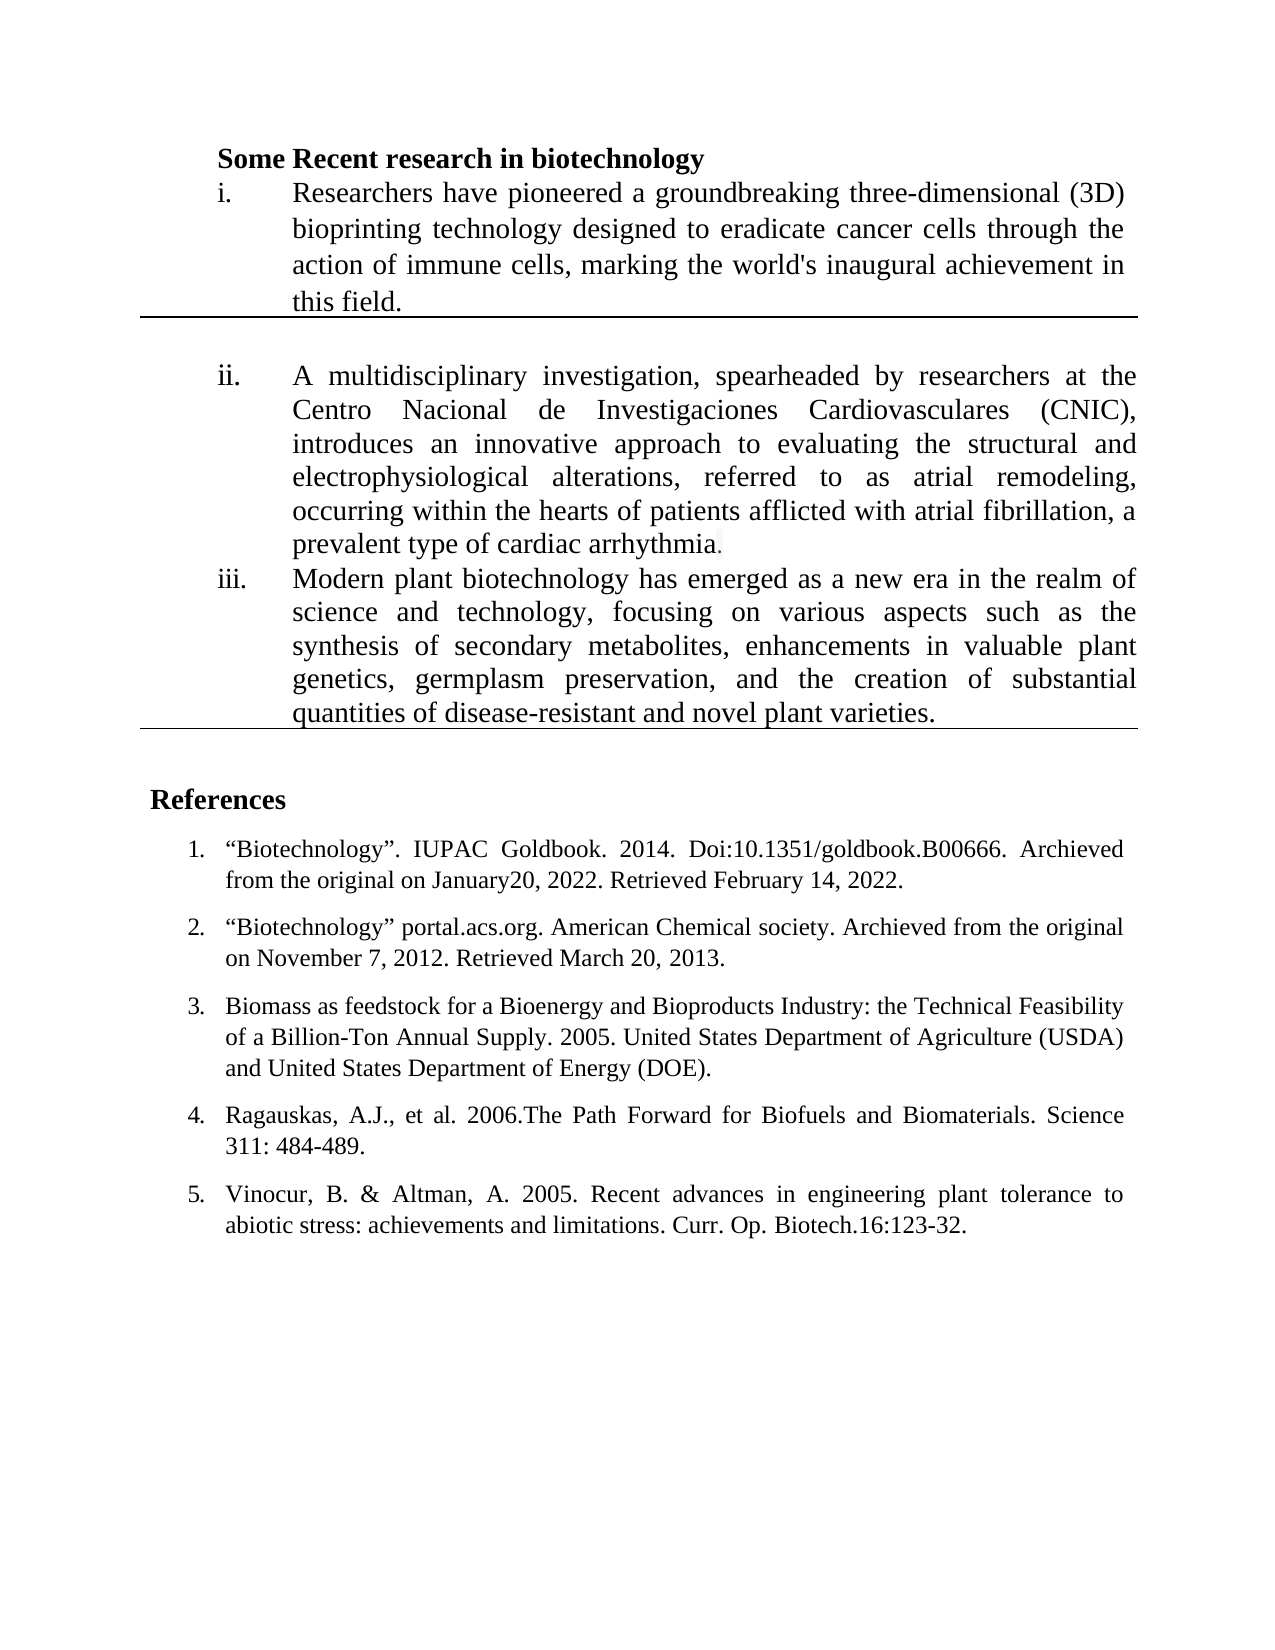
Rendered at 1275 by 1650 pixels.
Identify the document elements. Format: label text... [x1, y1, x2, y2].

list “Biotechnology”. IUPAC Goldbook. 2014. Doi:10.1351/goldbook.B00666. Archieved from the original on January20, 2022. Retrieved February 14, 2022. [187, 834, 1124, 894]
list Biomass as feedstock for a Bioenergy and Bioproducts Industry: the Technical Feasibility of a Billion-Ton Annual Supply. 2005. United States Department of Agriculture (USDA) and United States Department of Energy (DOE). [187, 991, 1125, 1082]
subtitle Some Recent research in biotechnology [217, 142, 1137, 175]
list A multidisciplinary investigation, spearheaded by researchers at the Centro Nacional de Investigaciones Cardiovasculares (CNIC), introduces an innovative approach to evaluating the structural and electrophysiological alterations, referred to as atrial remodeling, occurring within the hearts of patients afflicted with atrial fibrillation, a prevalent type of cardiac arrhythmia. [217, 356, 1137, 560]
list Ragauskas, A.J., et al. 2006.The Path Forward for Biofuels and Biomaterials. Science 311: 484-489. [187, 1100, 1124, 1160]
subtitle References [150, 782, 1137, 816]
list Vinocur, B. & Altman, A. 2005. Recent advances in engineering plant tolerance to abiotic stress: achievements and limitations. Curr. Op. Biotech.16:123-32. [187, 1179, 1124, 1238]
list Researchers have pioneered a groundbreaking three-dimensional (3D) bioprinting technology designed to eradicate cancer cells through the action of immune cells, marking the world's inaugural achievement in this field. [217, 175, 1125, 316]
list Modern plant biotechnology has emerged as a new era in the realm of science and technology, focusing on various aspects such as the synthesis of secondary metabolites, enhancements in valuable plant genetics, germplasm preservation, and the creation of substantial quantities of disease-resistant and novel plant varieties. [217, 561, 1137, 728]
list “Biotechnology” portal.acs.org. American Chemical society. Archieved from the original on November 7, 2012. Retrieved March 20, 2013. [187, 912, 1125, 972]
